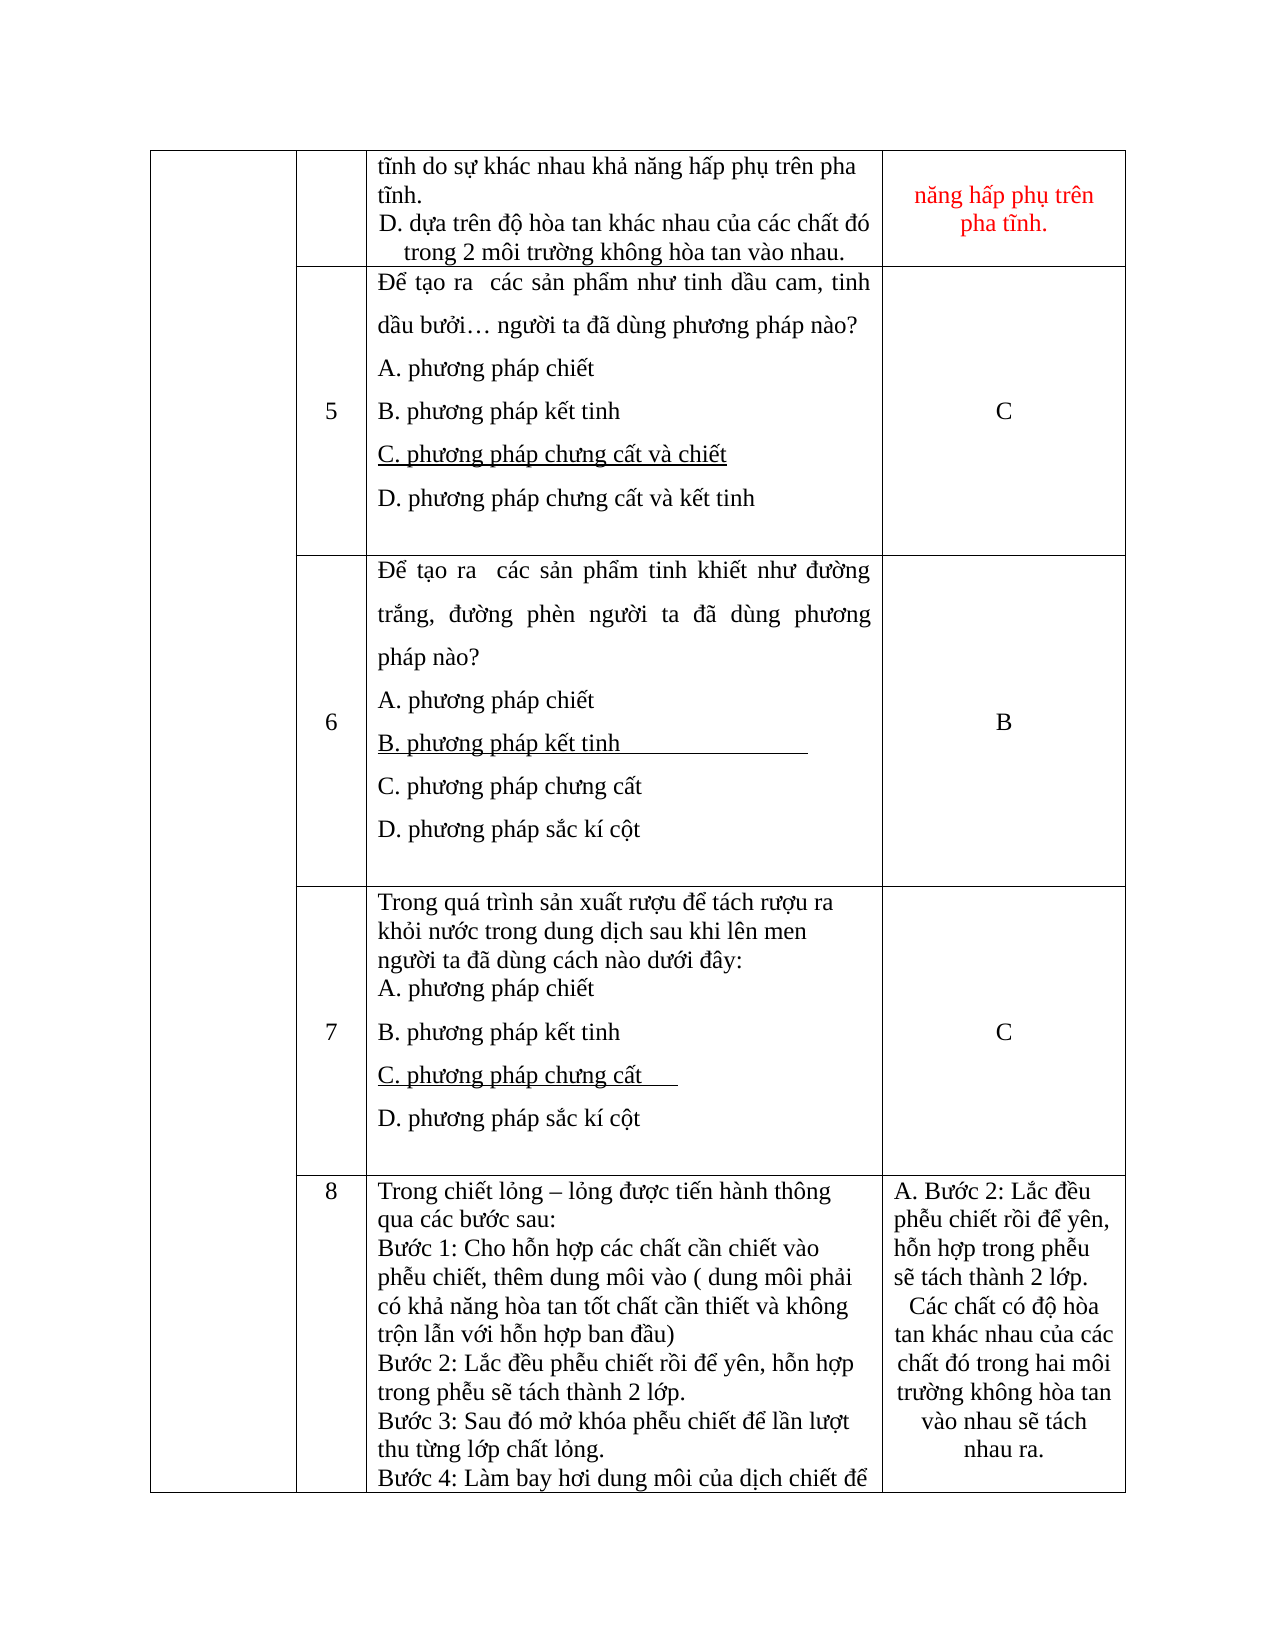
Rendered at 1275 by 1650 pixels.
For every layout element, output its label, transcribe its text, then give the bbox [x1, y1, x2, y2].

table_cell 8 [297, 1176, 366, 1492]
table_cell 6 [297, 556, 366, 886]
table_cell B [883, 556, 1125, 886]
table_cell C [883, 267, 1125, 554]
table_cell Để tạo ra các sản phẩm như tinh dầu cam, tinh dầu bưởi… người ta đã dùng phương pháp nào? A. phương pháp chiết B. phương pháp kết tinh C. phương pháp chưng cất và chiết D. phương pháp chưng cất và kết tinh [367, 267, 882, 554]
table_cell 7 [297, 887, 366, 1175]
table_cell Để tạo ra các sản phẩm tinh khiết như đường trắng, đường phèn người ta đã dùng phương pháp nào? A. phương pháp chiết B. phương pháp kết tinh C. phương pháp chưng cất D. phương pháp sắc kí cột [367, 556, 882, 886]
table_cell Trong quá trình sản xuất rượu để tách rượu ra khỏi nước trong dung dịch sau khi lên men người ta đã dùng cách nào dưới đây: A. phương pháp chiết B. phương pháp kết tinh C. phương pháp chưng cất D. phương pháp sắc kí cột [367, 887, 882, 1175]
table_cell 4 [297, 151, 366, 266]
table_cell C [883, 887, 1125, 1175]
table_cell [883, 1176, 1125, 1492]
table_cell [367, 1176, 882, 1492]
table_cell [883, 151, 1125, 266]
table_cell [367, 151, 882, 266]
table_cell 5 [297, 267, 366, 554]
